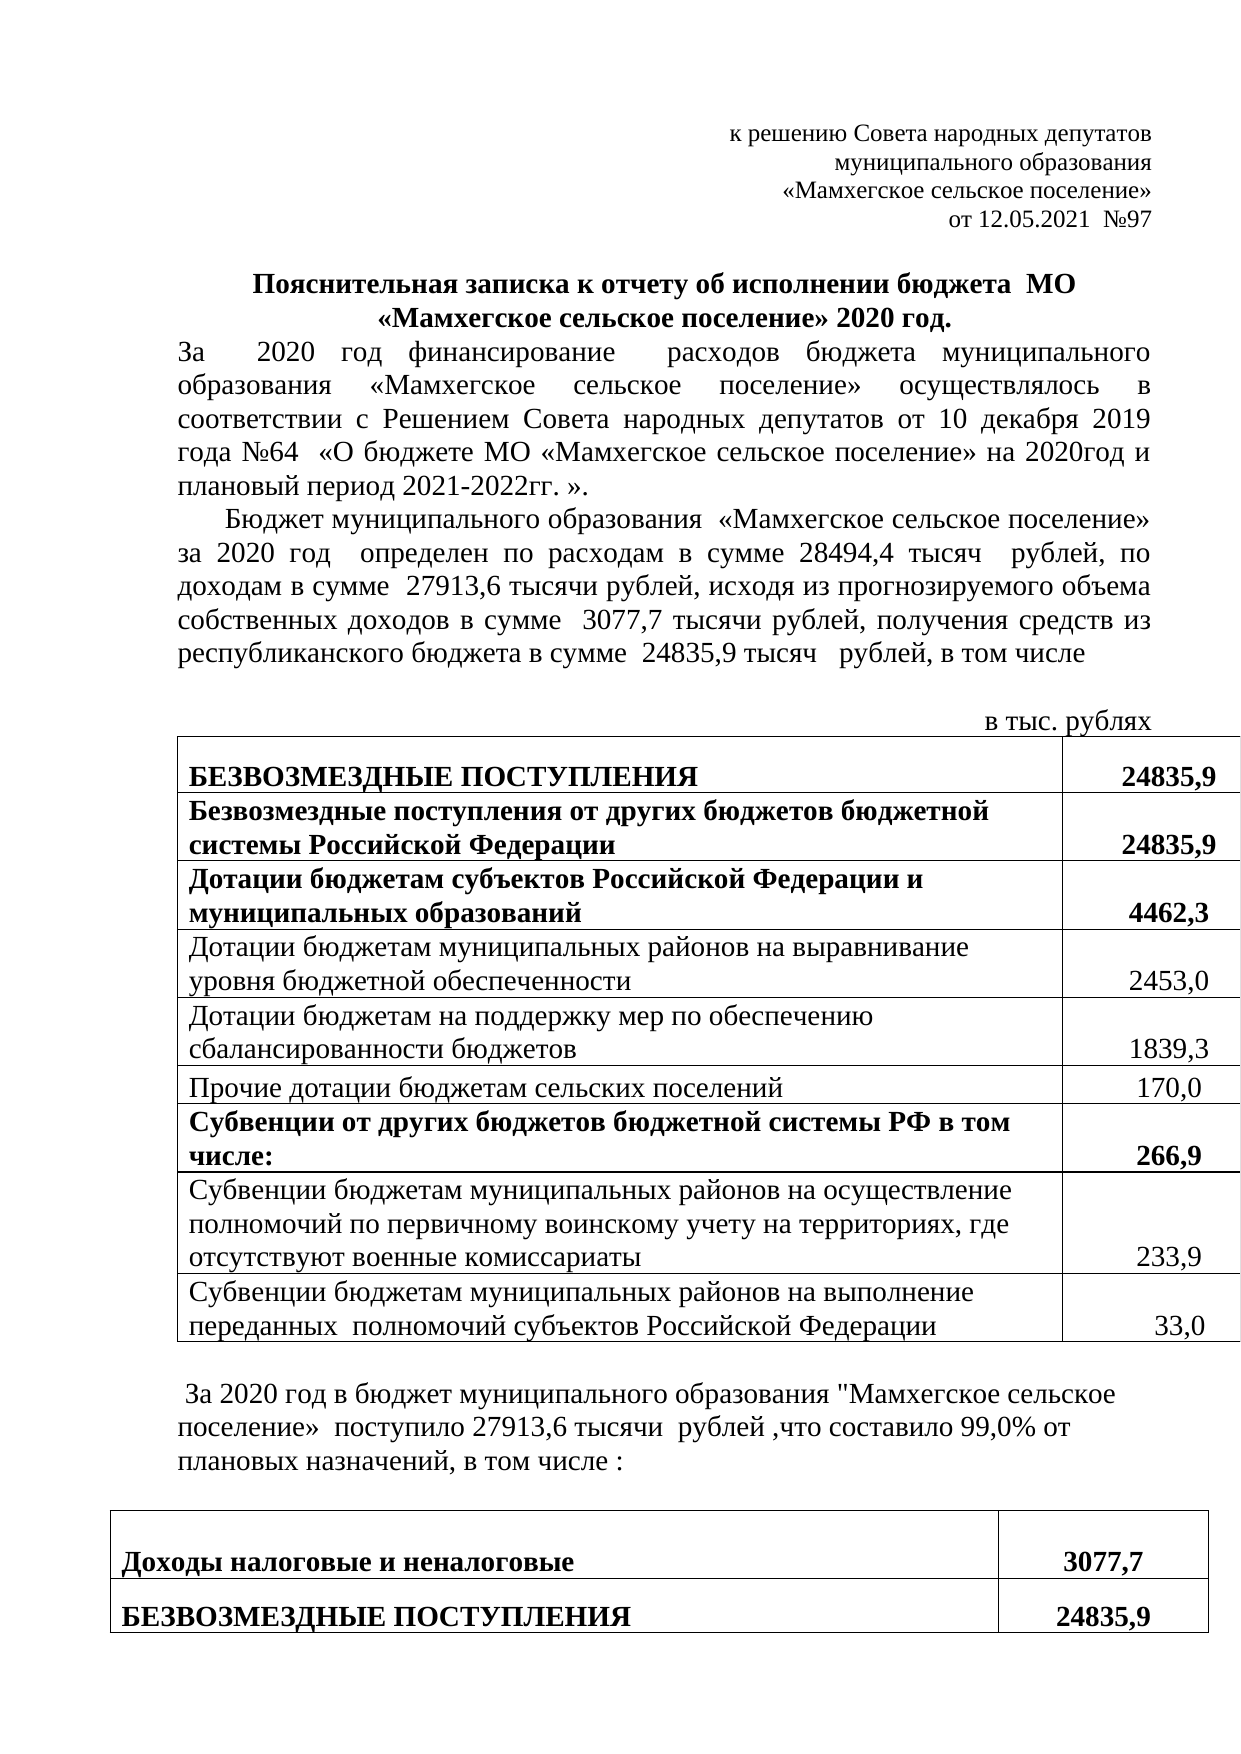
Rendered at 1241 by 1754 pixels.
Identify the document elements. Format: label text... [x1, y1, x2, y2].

text от 12.05.2021 №97 [177, 204, 1152, 233]
table_cell Дотации бюджетам на поддержку мер по обеспечению сбалансированности бюджетов [178, 998, 1062, 1065]
table_header Доходы налоговые и неналоговые [111, 1511, 998, 1578]
text Бюджет муниципального образования «Мамхегское сельское поселение» за 2020 год определен по расходам в сумме 28494,4 тысяч рублей, по доходам в сумме 27913,6 тысячи рублей, исходя из прогнозируемого объема собственных доходов в сумме 3077,7 тысячи рублей, получения средств из республиканского бюджета в сумме 24835,9 тысяч рублей, в том числе [177, 501, 1152, 669]
table_cell Субвенции бюджетам муниципальных районов на выполнение переданных полномочий субъектов Российской Федерации [178, 1274, 1062, 1341]
text «Мамхегское сельское поселение» [177, 176, 1152, 204]
table_cell 233,9 [1063, 1173, 1240, 1273]
table_cell 4462,3 [1063, 861, 1240, 928]
table_cell БЕЗВОЗМЕЗДНЫЕ ПОСТУПЛЕНИЯ [111, 1579, 998, 1632]
text Пояснительная записка к отчету об исполнении бюджета МО «Мамхегское сельское поселение» 2020 год. [177, 267, 1152, 334]
table_cell 170,0 [1063, 1066, 1240, 1103]
table_cell 24835,9 [1063, 793, 1240, 860]
text За 2020 год в бюджет муниципального образования "Мамхегское сельское поселение» поступило 27913,6 тысячи рублей ,что составило 99,0% от плановых назначений, в том числе : [177, 1376, 1152, 1476]
table_cell 2453,0 [1063, 930, 1240, 997]
table_header 3077,7 [999, 1511, 1208, 1578]
table_cell Прочие дотации бюджетам сельских поселений [178, 1066, 1062, 1103]
table_cell 1839,3 [1063, 998, 1240, 1065]
table_cell 24835,9 [999, 1579, 1208, 1632]
text муниципального образования [177, 147, 1152, 176]
table_cell Безвозмездные поступления от других бюджетов бюджетной системы Российской Федерации [178, 793, 1062, 860]
table_header 24835,9 [1063, 737, 1240, 792]
table_cell Дотации бюджетам муниципальных районов на выравнивание уровня бюджетной обеспеченности [178, 930, 1062, 997]
text в тыс. рублях [177, 703, 1152, 736]
table_cell Субвенции от других бюджетов бюджетной системы РФ в том числе: [178, 1104, 1062, 1171]
table_cell 33,0 [1063, 1274, 1240, 1341]
table_header БЕЗВОЗМЕЗДНЫЕ ПОСТУПЛЕНИЯ [178, 737, 1062, 792]
table_cell 266,9 [1063, 1104, 1240, 1171]
table_cell Дотации бюджетам субъектов Российской Федерации и муниципальных образований [178, 861, 1062, 928]
text к решению Совета народных депутатов [177, 118, 1152, 147]
text За 2020 год финансирование расходов бюджета муниципального образования «Мамхегское сельское поселение» осуществлялось в соответствии с Решением Совета народных депутатов от 10 декабря 2019 года №64 «О бюджете МО «Мамхегское сельское поселение» на 2020год и плановый период 2021-2022гг. ». [177, 334, 1152, 501]
